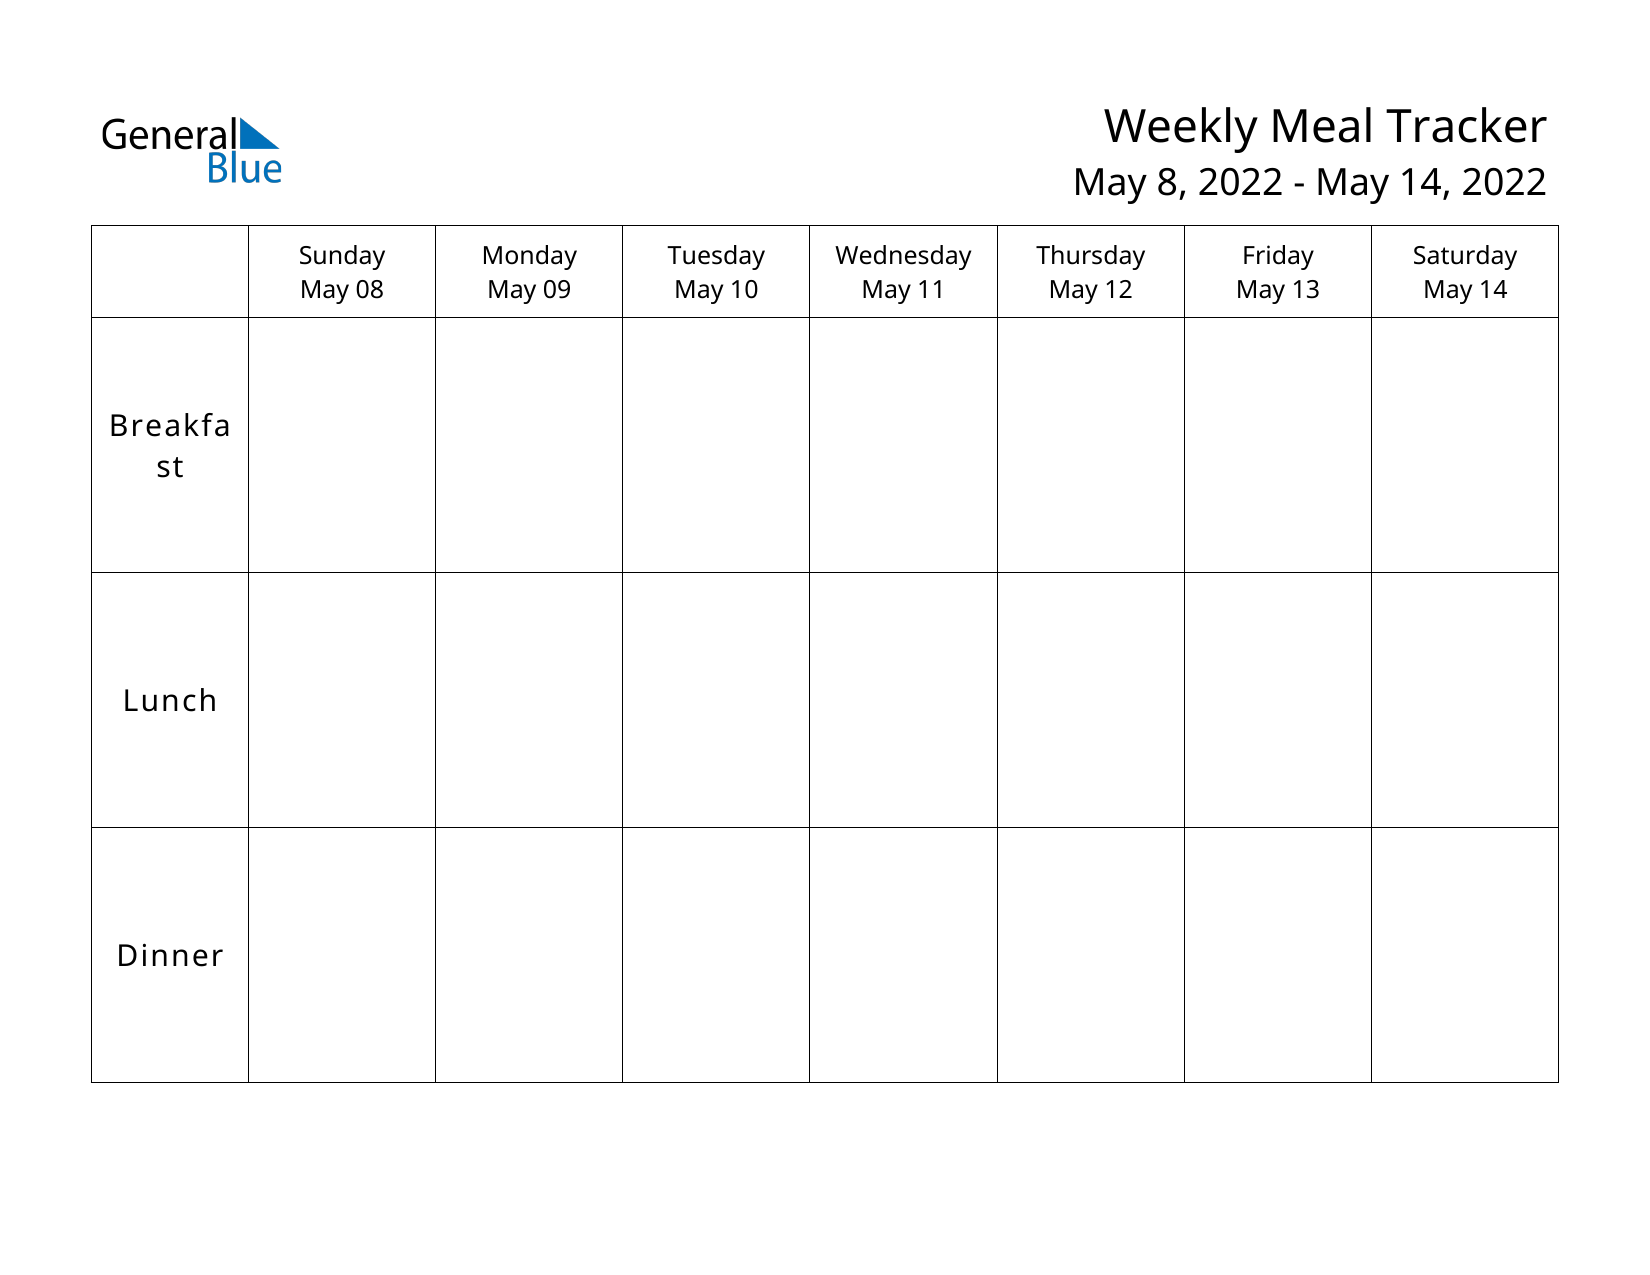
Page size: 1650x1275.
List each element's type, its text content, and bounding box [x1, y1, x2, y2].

table_cell [623, 573, 809, 827]
table_cell [1185, 573, 1371, 827]
table_cell [436, 318, 622, 572]
table_cell [1372, 573, 1558, 827]
table_cell Monday May 09 [436, 226, 622, 317]
table_cell [249, 318, 435, 572]
table_cell [810, 828, 997, 1082]
picture [102, 117, 282, 183]
table_cell Breakfast [92, 318, 248, 572]
table_cell [249, 573, 435, 827]
table_cell Wednesday May 11 [810, 226, 997, 317]
table_cell [998, 318, 1184, 572]
table_cell [1372, 828, 1558, 1082]
table_cell Lunch [92, 573, 248, 827]
table_cell Thursday May 12 [998, 226, 1184, 317]
table_cell [998, 828, 1184, 1082]
table_cell [1185, 828, 1371, 1082]
table_cell [623, 318, 809, 572]
table_cell [436, 828, 622, 1082]
table_cell [436, 573, 622, 827]
table_cell [1372, 318, 1558, 572]
table_header Weekly Meal Tracker May 8, 2022 - May 14, 2022 [436, 75, 1559, 225]
table_cell Friday May 13 [1185, 226, 1371, 317]
table_cell [998, 573, 1184, 827]
table_cell [810, 573, 997, 827]
table_cell [623, 828, 809, 1082]
table_cell Dinner [92, 828, 248, 1082]
table_cell [92, 226, 248, 317]
table_cell Saturday May 14 [1372, 226, 1558, 317]
table_cell [1185, 318, 1371, 572]
table_cell [810, 318, 997, 572]
table_cell [249, 828, 435, 1082]
table_cell Sunday May 08 [249, 226, 435, 317]
table_header [91, 75, 436, 225]
table_cell Tuesday May 10 [623, 226, 809, 317]
